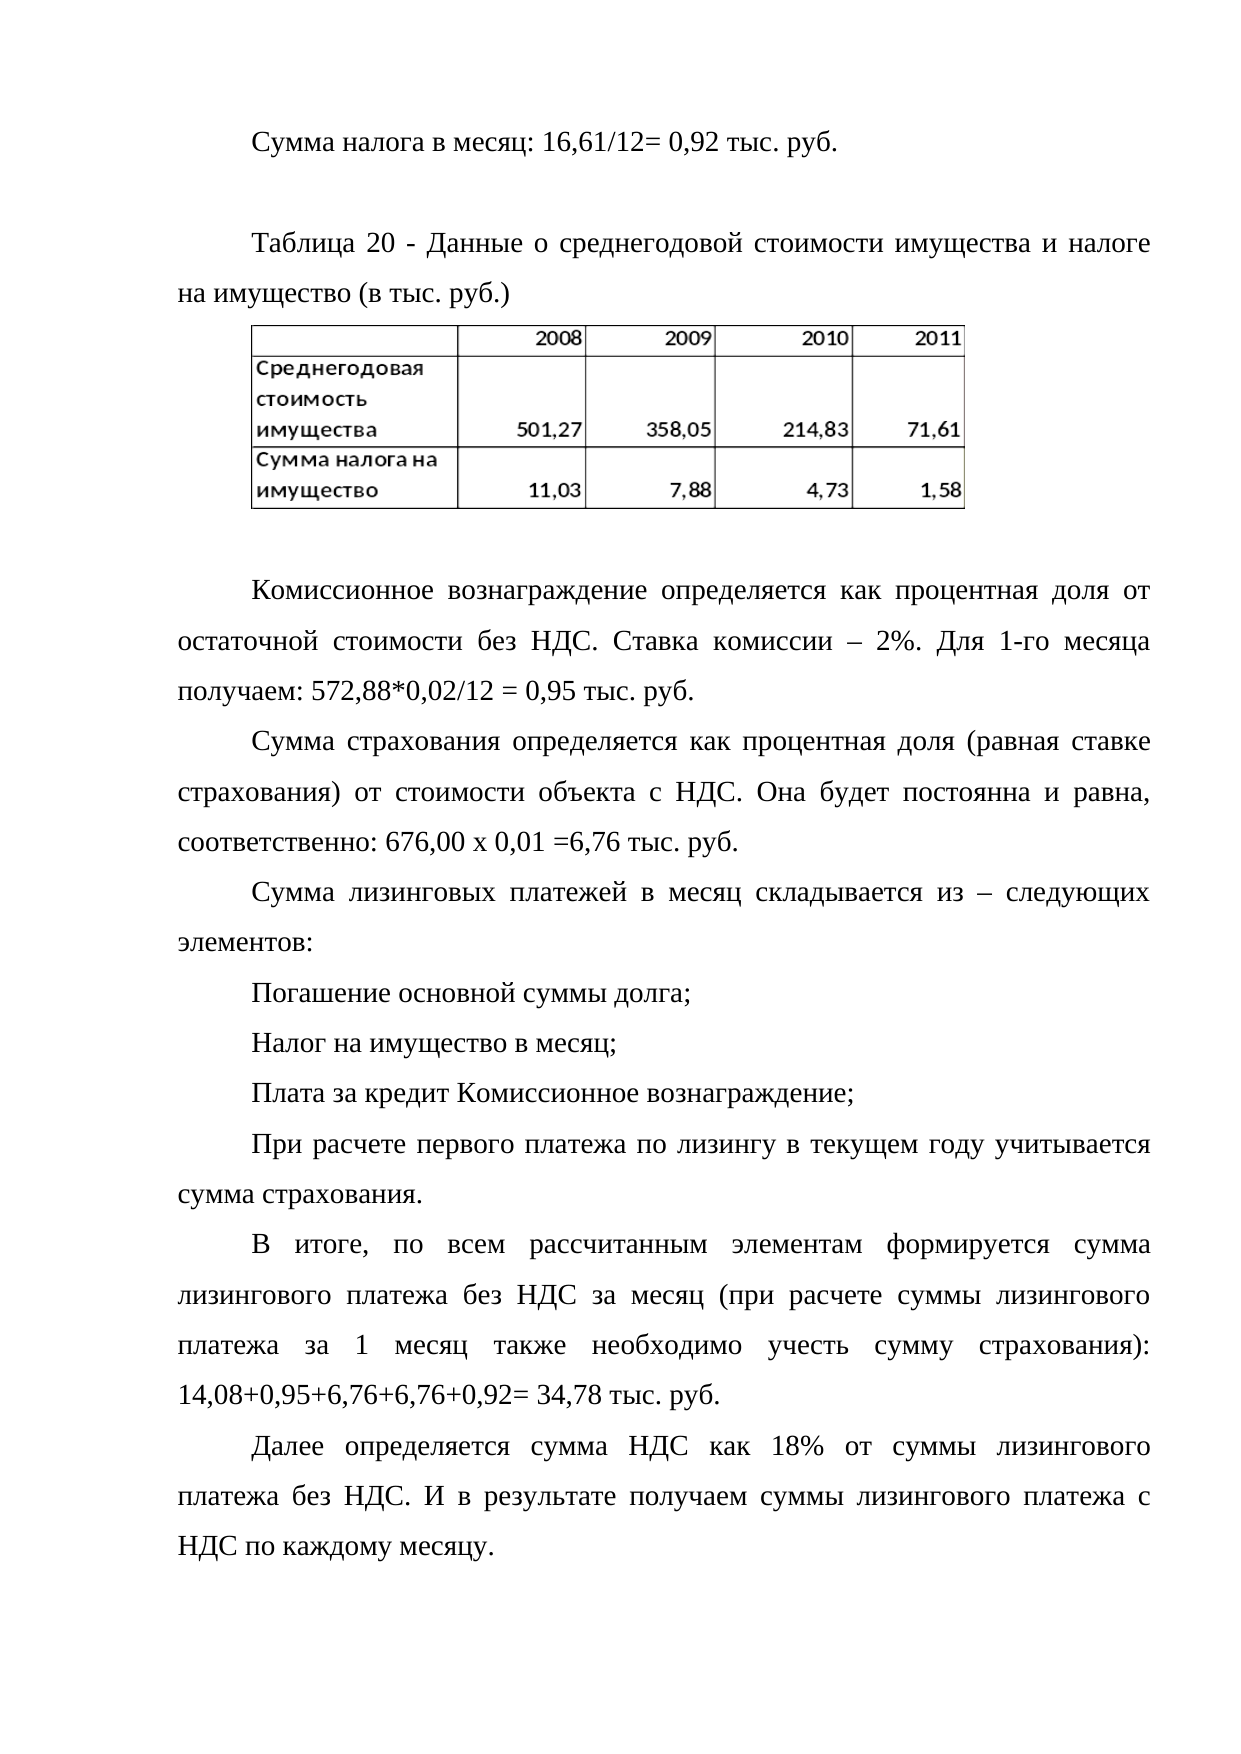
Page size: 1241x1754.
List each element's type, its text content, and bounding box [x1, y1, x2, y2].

text Плата за кредит Комиссионное вознаграждение; [177, 1076, 1152, 1109]
text Сумма страхования определяется как процентная доля (равная ставке страхования) от стоимости объекта с НДС. Она будет постоянна и равна, соответственно: 676,00 х 0,01 =6,76 тыс. руб. [177, 723, 1152, 857]
text Сумма налога в месяц: 16,61/12= 0,92 тыс. руб. [177, 124, 1152, 158]
text Комиссионное вознаграждение определяется как процентная доля от остаточной стоимости без НДС. Ставка комиссии – 2%. Для 1-го месяца получаем: 572,88*0,02/12 = 0,95 тыс. руб. [177, 572, 1152, 707]
text Погашение основной суммы долга; [177, 975, 1152, 1008]
text Таблица 20 - Данные о среднегодовой стоимости имущества и налоге на имущество (в тыс. руб.) [177, 225, 1152, 308]
text Налог на имущество в месяц; [177, 1025, 1152, 1059]
text Далее определяется сумма НДС как 18% от суммы лизингового платежа без НДС. И в результате получаем суммы лизингового платежа с НДС по каждому месяцу. [177, 1428, 1152, 1562]
text Сумма лизинговых платежей в месяц складывается из – следующих элементов: [177, 874, 1152, 958]
text При расчете первого платежа по лизингу в текущем году учитывается сумма страхования. [177, 1126, 1152, 1210]
text В итоге, по всем рассчитанным элементам формируется сумма лизингового платежа без НДС за месяц (при расчете суммы лизингового платежа за 1 месяц также необходимо учесть сумму страхования): 14,08+0,95+6,76+6,76+0,92= 34,78 тыс. руб. [177, 1226, 1152, 1411]
